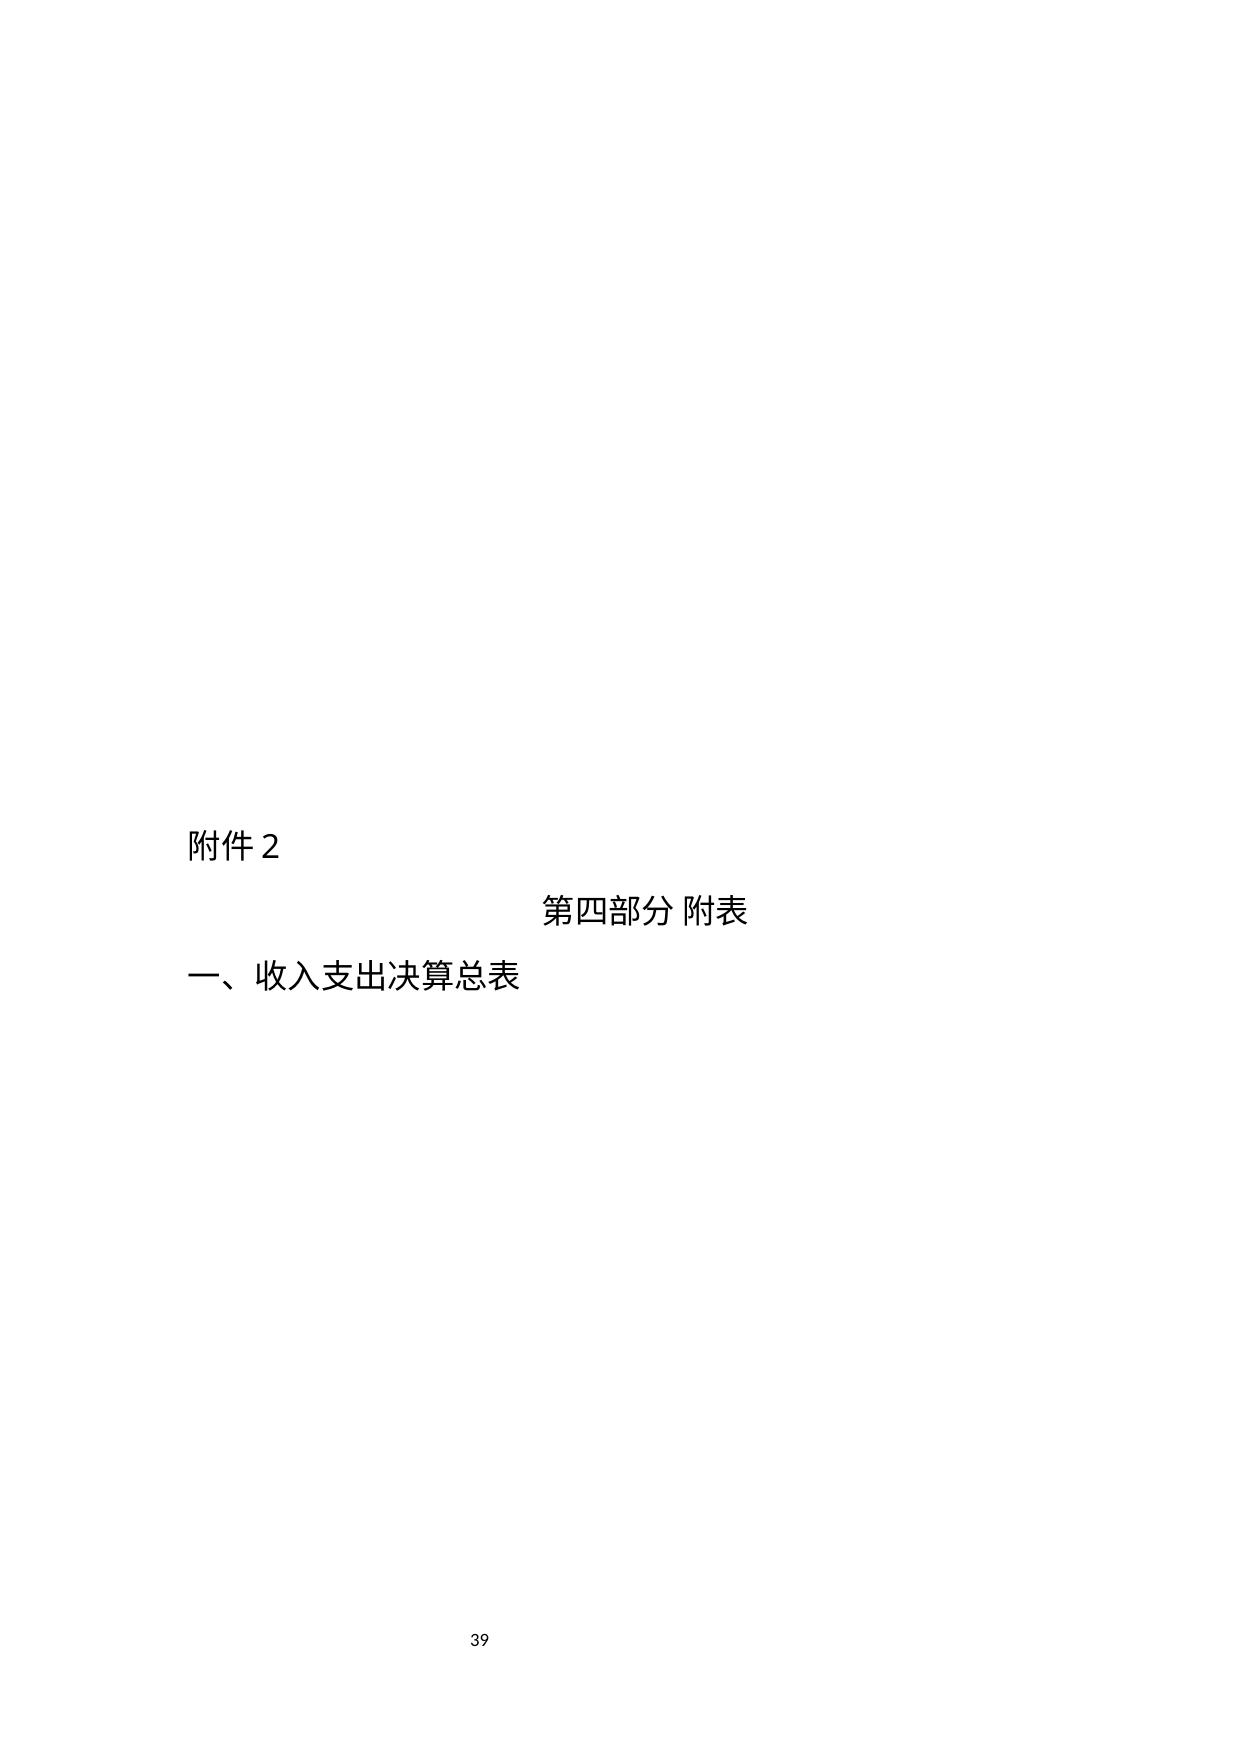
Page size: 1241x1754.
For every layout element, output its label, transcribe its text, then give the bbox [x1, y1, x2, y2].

list 一、收入支出决算总表 [187, 942, 1053, 1007]
list 附表 [187, 877, 1053, 942]
text 附件2 [187, 812, 1053, 877]
